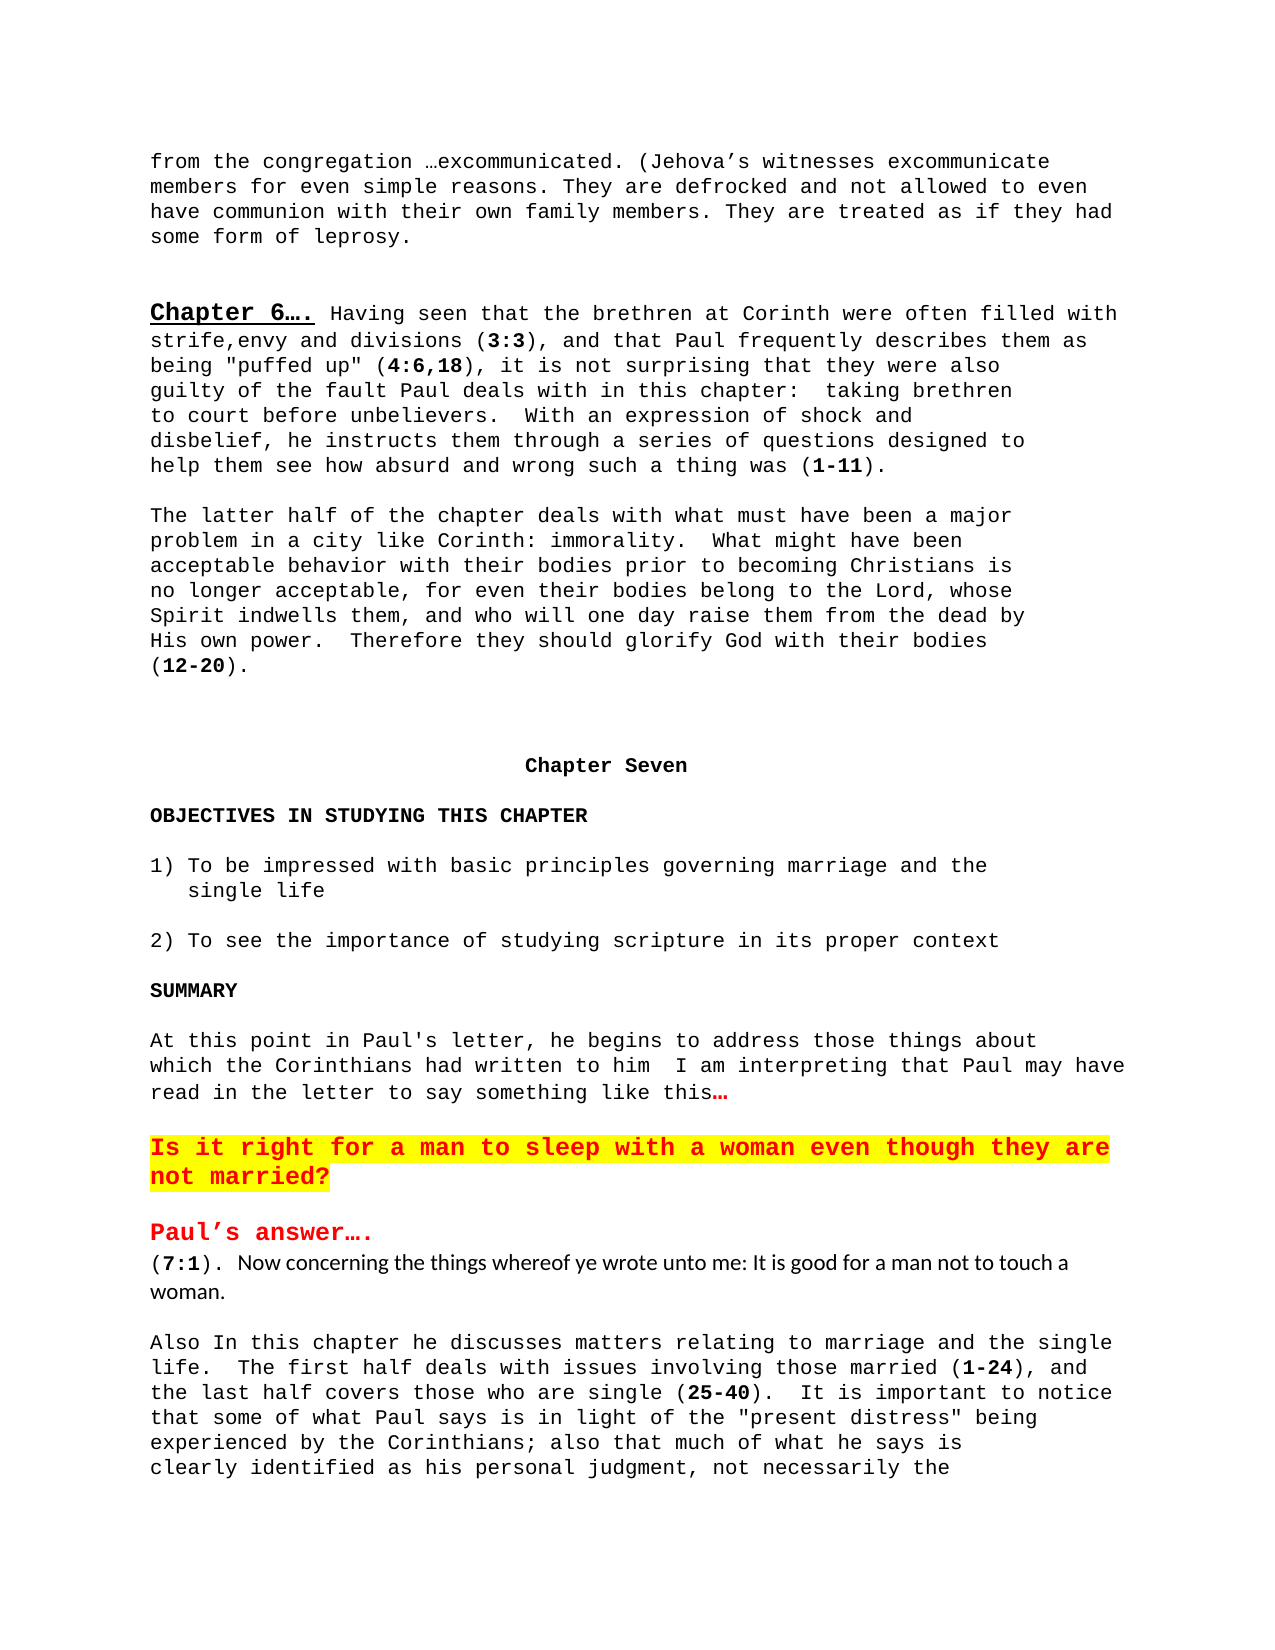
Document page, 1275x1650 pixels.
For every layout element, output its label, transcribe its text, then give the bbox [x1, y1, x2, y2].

text Chapter Seven [150, 753, 1125, 778]
text experienced by the Corinthians; also that much of what he says is [150, 1430, 1125, 1455]
text SUMMARY [150, 978, 1125, 1003]
text 1) To be impressed with basic principles governing marriage and the [150, 853, 1125, 878]
text Also In this chapter he discusses matters relating to marriage and the single life. The first half deals with issues involving those married (1-24), and the last half covers those who are single (25-40). It is important to notice [150, 1330, 1125, 1405]
text His own power. Therefore they should glorify God with their bodies [150, 628, 1125, 653]
text Paul’s answer…. [150, 1220, 1125, 1248]
text no longer acceptable, for even their bodies belong to the Lord, whose [150, 578, 1125, 603]
text OBJECTIVES IN STUDYING THIS CHAPTER [150, 803, 1125, 828]
text guilty of the fault Paul deals with in this chapter: taking brethren [150, 378, 1125, 403]
text At this point in Paul's letter, he begins to address those things about [150, 1028, 1125, 1053]
text which the Corinthians had written to him I am interpreting that Paul may have read in the letter to say something like this… [150, 1053, 1125, 1107]
text Is it right for a man to sleep with a woman even though they are not married? [330, 1135, 1125, 1192]
text Spirit indwells them, and who will one day raise them from the dead by [150, 603, 1125, 628]
text Chapter 6…. Having seen that the brethren at Corinth were often filled with strife,envy and divisions (3:3), and that Paul frequently describes them as [150, 300, 1125, 353]
text 2) To see the importance of studying scripture in its proper context [150, 928, 1125, 953]
text (7:1). Now concerning the things whereof ye wrote unto me: It is good for a man not to touch a woman. [150, 1248, 1125, 1305]
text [150, 150, 1125, 250]
text acceptable behavior with their bodies prior to becoming Christians is [150, 553, 1125, 578]
text single life [150, 878, 1125, 903]
text (12-20). [150, 653, 1125, 678]
text disbelief, he instructs them through a series of questions designed to [150, 428, 1125, 453]
text clearly identified as his personal judgment, not necessarily the [150, 1455, 1125, 1480]
text help them see how absurd and wrong such a thing was (1-11). [150, 453, 1125, 478]
text that some of what Paul says is in light of the "present distress" being [150, 1405, 1125, 1430]
text problem in a city like Corinth: immorality. What might have been [150, 528, 1125, 553]
text The latter half of the chapter deals with what must have been a major [150, 503, 1125, 528]
text to court before unbelievers. With an expression of shock and [150, 403, 1125, 428]
text being "puffed up" (4:6,18), it is not surprising that they were also [150, 353, 1125, 378]
